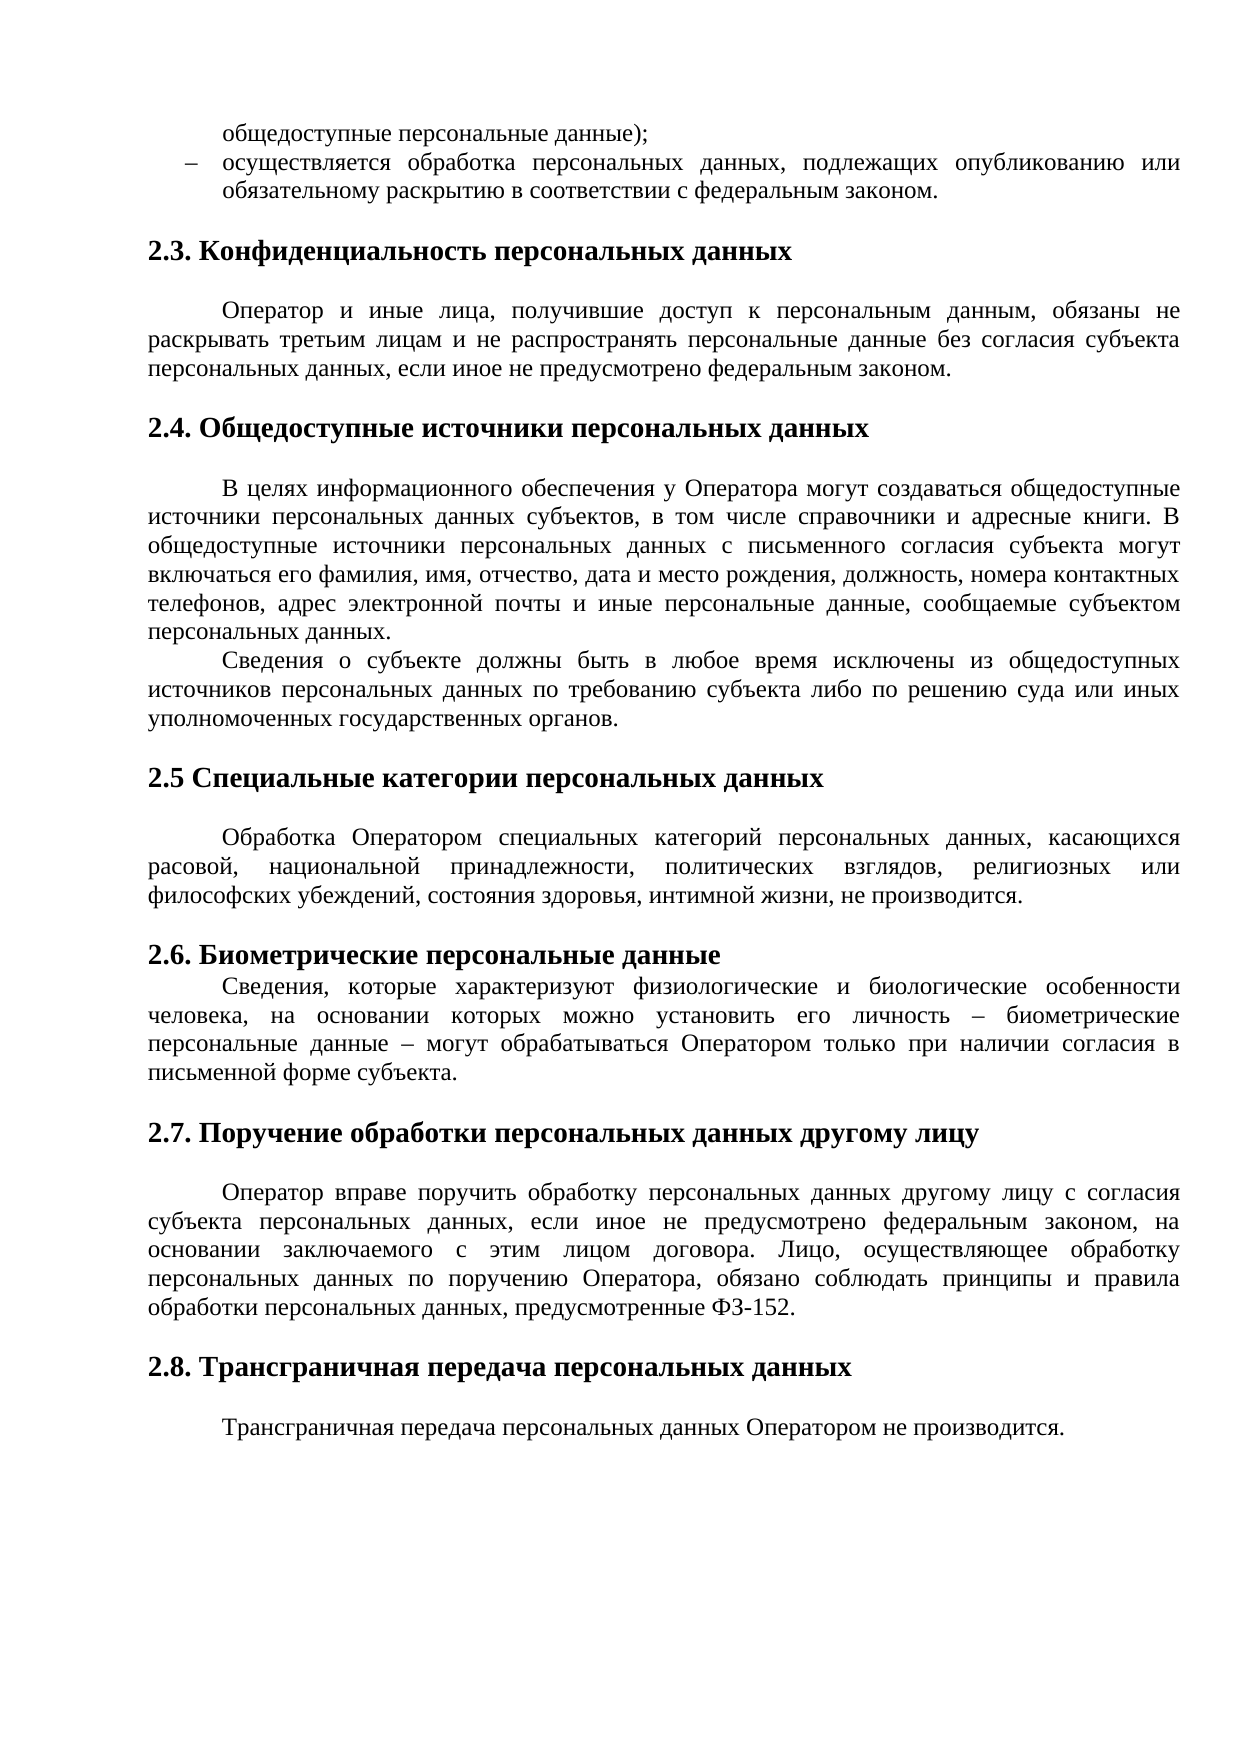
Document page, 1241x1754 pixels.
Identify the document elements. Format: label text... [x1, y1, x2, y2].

list осуществляется обработка персональных данных, подлежащих опубликованию или обязательному раскрытию в соответствии с федеральным законом. [185, 147, 1181, 204]
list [185, 118, 1181, 147]
text Трансграничная передача персональных данных Оператором не производится. [148, 1412, 1181, 1441]
text Обработка Оператором специальных категорий персональных данных, касающихся расовой, национальной принадлежности, политических взглядов, религиозных или философских убеждений, состояния здоровья, интимной жизни, не производится. [148, 822, 1181, 909]
text 2.6. Биометрические персональные данные [148, 937, 1181, 971]
text 2.5 Специальные категории персональных данных [148, 760, 1181, 794]
text В целях информационного обеспечения у Оператора могут создаваться общедоступные источники персональных данных субъектов, в том числе справочники и адресные книги. В общедоступные источники персональных данных с письменного согласия субъекта могут включаться его фамилия, имя, отчество, дата и место рождения, должность, номера контактных телефонов, адрес электронной почты и иные персональные данные, сообщаемые субъектом персональных данных. [148, 473, 1181, 645]
text 2.3. Конфиденциальность персональных данных [148, 233, 1181, 267]
text 2.4. Общедоступные источники персональных данных [148, 410, 1181, 444]
text 2.8. Трансграничная передача персональных данных [148, 1349, 1181, 1383]
text Сведения, которые характеризуют физиологические и биологические особенности человека, на основании которых можно установить его личность – биометрические персональные данные – могут обрабатываться Оператором только при наличии согласия в письменной форме субъекта. [148, 971, 1181, 1086]
text Оператор вправе поручить обработку персональных данных другому лицу с согласия субъекта персональных данных, если иное не предусмотрено федеральным законом, на основании заключаемого с этим лицом договора. Лицо, осуществляющее обработку персональных данных по поручению Оператора, обязано соблюдать принципы и правила обработки персональных данных, предусмотренные ФЗ-152. [148, 1177, 1181, 1321]
text 2.7. Поручение обработки персональных данных другому лицу [148, 1115, 1181, 1148]
text Оператор и иные лица, получившие доступ к персональным данным, обязаны не раскрывать третьим лицам и не распространять персональные данные без согласия субъекта персональных данных, если иное не предусмотрено федеральным законом. [148, 295, 1181, 382]
text Сведения о субъекте должны быть в любое время исключены из общедоступных источников персональных данных по требованию субъекта либо по решению суда или иных уполномоченных государственных органов. [148, 645, 1181, 731]
